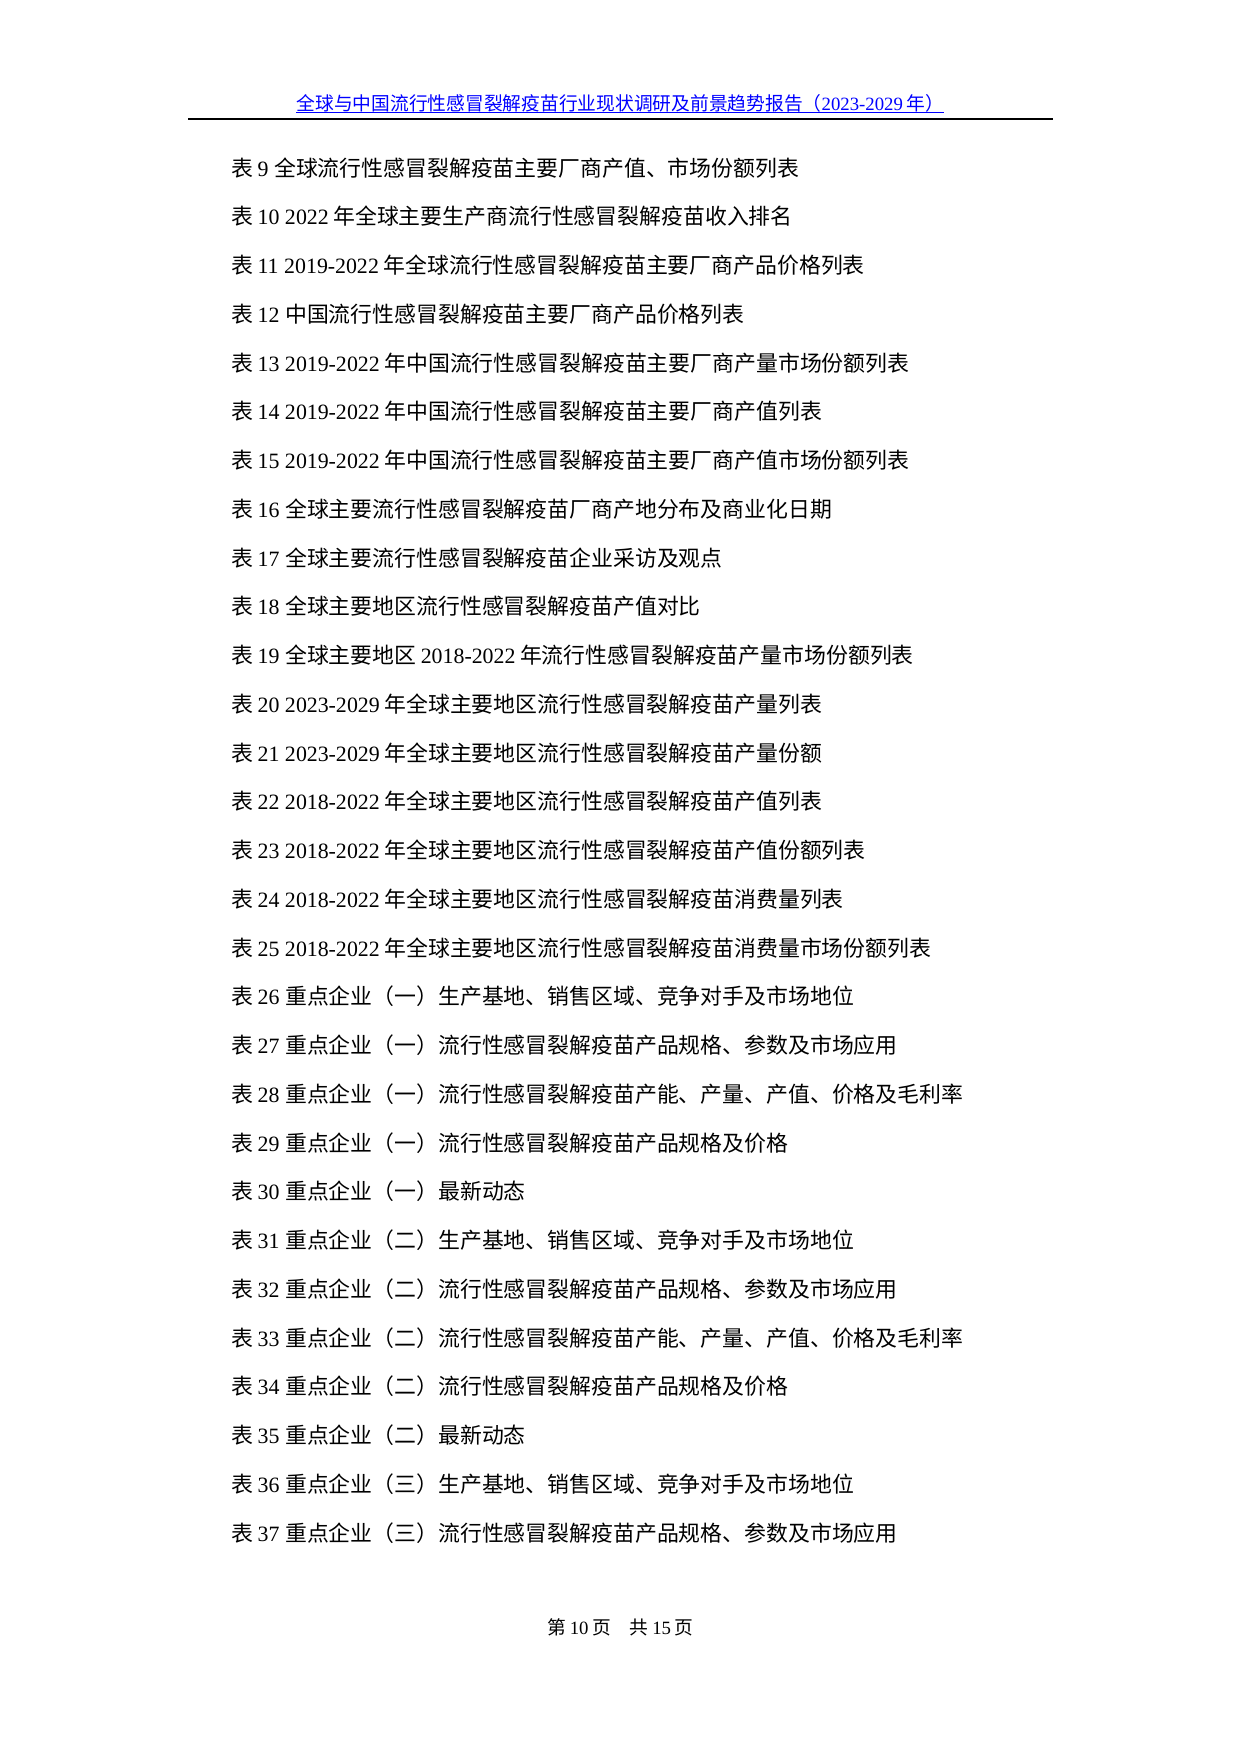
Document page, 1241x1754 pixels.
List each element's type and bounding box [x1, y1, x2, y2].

text [187, 150, 1053, 1548]
